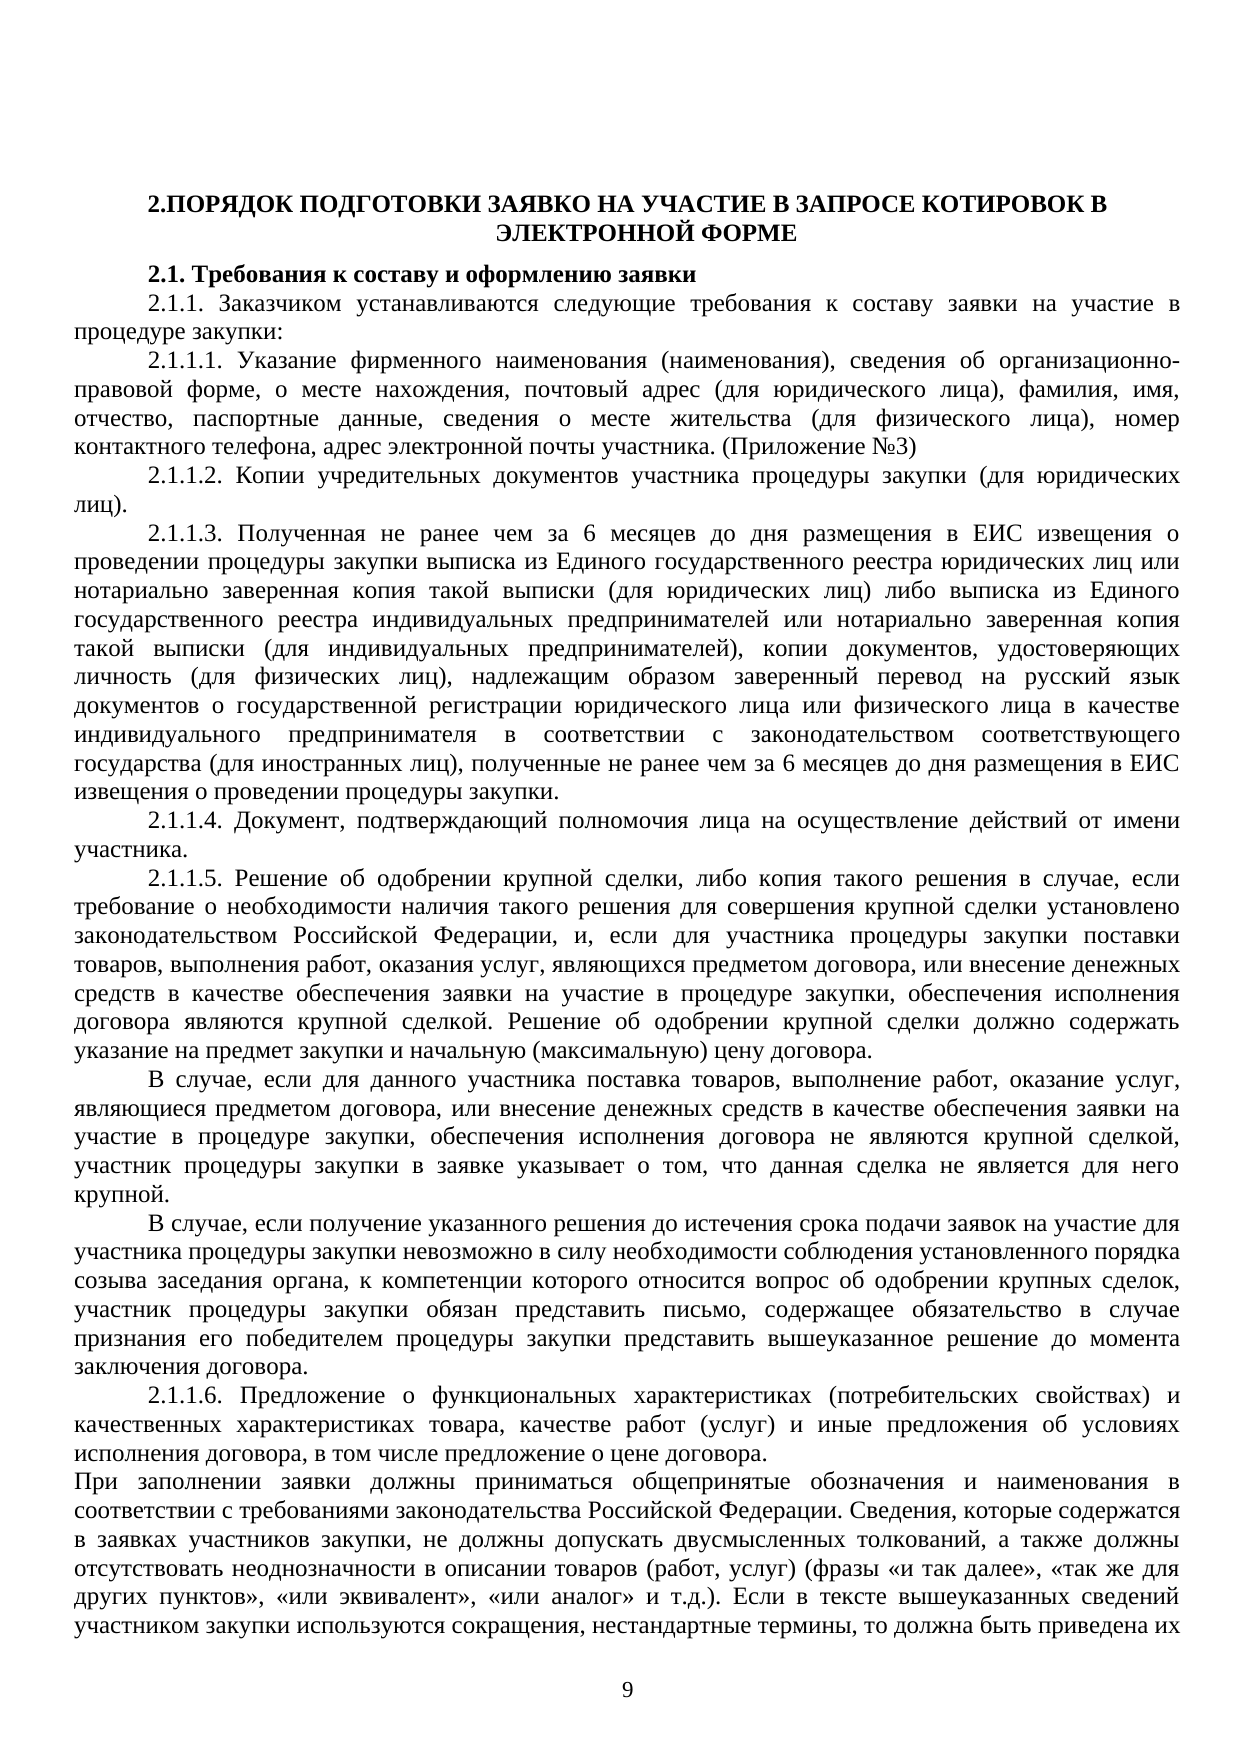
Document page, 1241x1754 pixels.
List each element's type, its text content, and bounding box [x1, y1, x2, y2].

text 2.1.1. Заказчиком устанавливаются следующие требования к составу заявки на участие в процедуре закупки: [74, 288, 1181, 345]
text 2.1.1.6. Предложение о функциональных характеристиках (потребительских свойствах) и качественных характеристиках товара, качестве работ (услуг) и иные предложения об условиях исполнения договора, в том числе предложение о цене договора. [74, 1380, 1181, 1466]
text 2.1.1.5. Решение об одобрении крупной сделки, либо копия такого решения в случае, если требование о необходимости наличия такого решения для совершения крупной сделки установлено законодательством Российской Федерации, и, если для участника процедуры закупки поставки товаров, выполнения работ, оказания услуг, являющихся предметом договора, или внесение денежных средств в качестве обеспечения заявки на участие в процедуре закупки, обеспечения исполнения договора являются крупной сделкой. Решение об одобрении крупной сделки должно содержать указание на предмет закупки и начальную (максимальную) цену договора. [74, 863, 1181, 1064]
text 2.1.1.3. Полученная не ранее чем за 6 месяцев до дня размещения в ЕИС извещения о проведении процедуры закупки выписка из Единого государственного реестра юридических лиц или нотариально заверенная копия такой выписки (для юридических лиц) либо выписка из Единого государственного реестра индивидуальных предпринимателей или нотариально заверенная копия такой выписки (для индивидуальных предпринимателей), копии документов, удостоверяющих личность (для физических лиц), надлежащим образом заверенный перевод на русский язык документов о государственной регистрации юридического лица или физического лица в качестве индивидуального предпринимателя в соответствии с законодательством соответствующего государства (для иностранных лиц), полученные не ранее чем за 6 месяцев до дня размещения в ЕИС извещения о проведении процедуры закупки. [74, 518, 1181, 805]
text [74, 1466, 1181, 1639]
text 2.1.1.4. Документ, подтверждающий полномочия лица на осуществление действий от имени участника. [74, 805, 1181, 863]
text 2.1. Требования к составу и оформлению заявки [74, 259, 1181, 288]
text 2.ПОРЯДОК ПОДГОТОВКИ ЗАЯВКО НА УЧАСТИЕ В ЗАПРОСЕ КОТИРОВОК В ЭЛЕКТРОННОЙ ФОРМЕ [74, 189, 1181, 246]
text В случае, если получение указанного решения до истечения срока подачи заявок на участие для участника процедуры закупки невозможно в силу необходимости соблюдения установленного порядка созыва заседания органа, к компетенции которого относится вопрос об одобрении крупных сделок, участник процедуры закупки обязан представить письмо, содержащее обязательство в случае признания его победителем процедуры закупки представить вышеуказанное решение до момента заключения договора. [74, 1208, 1181, 1380]
text 2.1.1.2. Копии учредительных документов участника процедуры закупки (для юридических лиц). [74, 460, 1181, 518]
text В случае, если для данного участника поставка товаров, выполнение работ, оказание услуг, являющиеся предметом договора, или внесение денежных средств в качестве обеспечения заявки на участие в процедуре закупки, обеспечения исполнения договора не являются крупной сделкой, участник процедуры закупки в заявке указывает о том, что данная сделка не является для него крупной. [74, 1064, 1181, 1208]
text 2.1.1.1. Указание фирменного наименования (наименования), сведения об организационно-правовой форме, о месте нахождения, почтовый адрес (для юридического лица), фамилия, имя, отчество, паспортные данные, сведения о месте жительства (для физического лица), номер контактного телефона, адрес электронной почты участника. (Приложение №3) [74, 345, 1181, 460]
